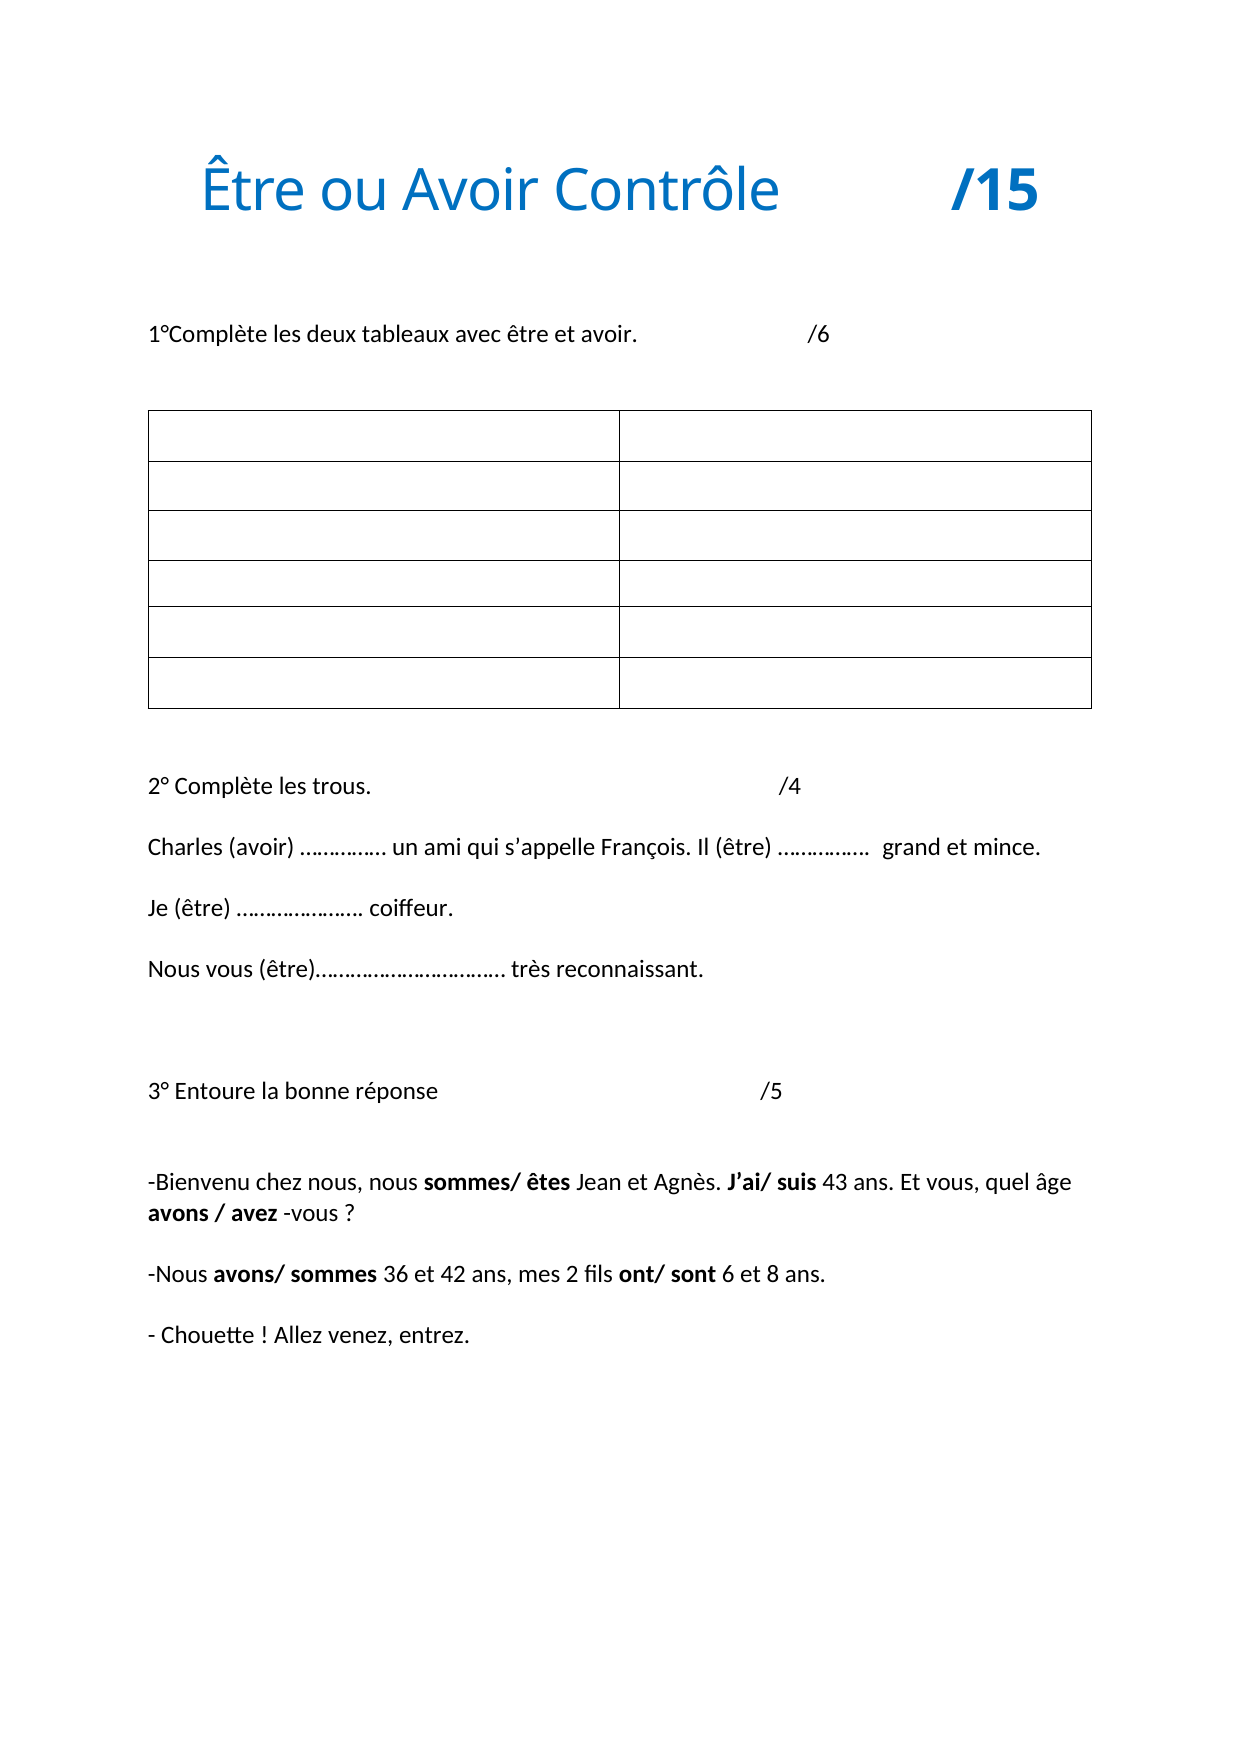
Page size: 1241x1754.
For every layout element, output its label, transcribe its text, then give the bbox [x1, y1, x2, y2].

table_header [149, 411, 619, 461]
table_cell [149, 607, 619, 657]
text 3° Entoure la bonne réponse /5 [148, 1075, 1093, 1106]
text -Bienvenu chez nous, nous sommes/ êtes Jean et Agnès. J’ai/ suis 43 ans. Et vous, quel âge avons / avez -vous ? [148, 1167, 1093, 1228]
table_cell [620, 462, 1091, 510]
table_cell [620, 658, 1091, 708]
title Être ou Avoir Contrôle /15 [148, 148, 1093, 227]
text 2° Complète les trous. /4 [148, 770, 1093, 800]
text 1°Complète les deux tableaux avec être et avoir. /6 [148, 319, 1093, 349]
text Je (être) …………………. coiffeur. [148, 892, 1093, 922]
table_cell [620, 511, 1091, 559]
table_cell [149, 561, 619, 606]
text -Nous avons/ sommes 36 et 42 ans, mes 2 fils ont/ sont 6 et 8 ans. [148, 1258, 1093, 1289]
table_cell [149, 462, 619, 510]
table_cell [620, 561, 1091, 606]
table_cell [620, 607, 1091, 657]
table_header [620, 411, 1091, 461]
text Nous vous (être)…………………………… très reconnaissant. [148, 953, 1093, 983]
table_cell [149, 511, 619, 559]
text - Chouette ! Allez venez, entrez. [148, 1319, 1093, 1350]
text Charles (avoir) …………… un ami qui s’appelle François. Il (être) ……………. grand et mince. [148, 831, 1093, 861]
table_cell [149, 658, 619, 708]
